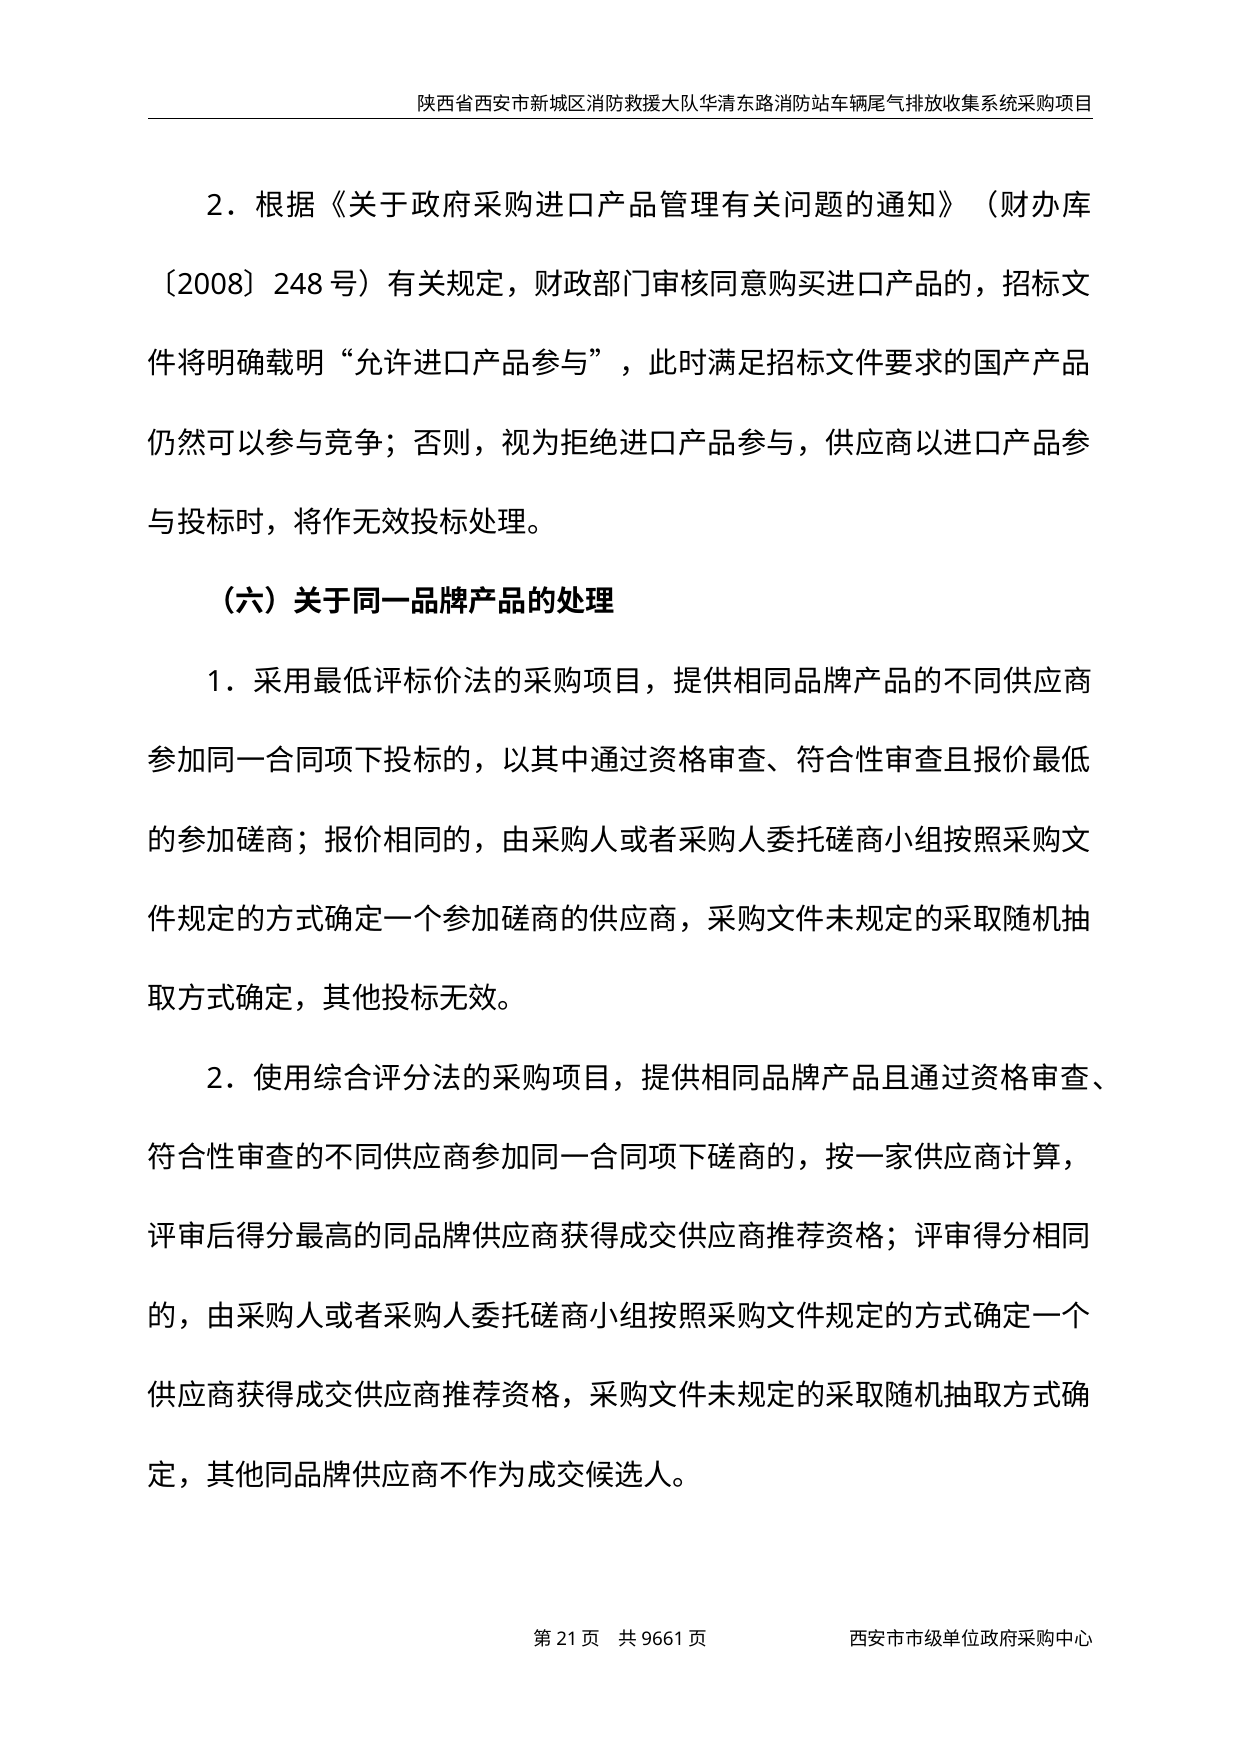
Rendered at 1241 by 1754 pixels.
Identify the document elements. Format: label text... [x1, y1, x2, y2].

text 2．根据《关于政府采购进口产品管理有关问题的通知》（财办库〔2008〕248号）有关规定，财政部门审核同意购买进口产品的，招标文件将明确载明“允许进口产品参与”，此时满足招标文件要求的国产产品仍然可以参与竞争；否则，视为拒绝进口产品参与，供应商以进口产品参与投标时，将作无效投标处理。 [148, 163, 1093, 559]
text 1．采用最低评标价法的采购项目，提供相同品牌产品的不同供应商参加同一合同项下投标的，以其中通过资格审查、符合性审查且报价最低的参加磋商；报价相同的，由采购人或者采购人委托磋商小组按照采购文件规定的方式确定一个参加磋商的供应商，采购文件未规定的采取随机抽取方式确定，其他投标无效。 [148, 639, 1093, 1036]
text （六）关于同一品牌产品的处理 [148, 559, 1093, 639]
text 2．使用综合评分法的采购项目，提供相同品牌产品且通过资格审查、符合性审查的不同供应商参加同一合同项下磋商的，按一家供应商计算，评审后得分最高的同品牌供应商获得成交供应商推荐资格；评审得分相同的，由采购人或者采购人委托磋商小组按照采购文件规定的方式确定一个供应商获得成交供应商推荐资格，采购文件未规定的采取随机抽取方式确定，其他同品牌供应商不作为成交候选人。 [148, 1036, 1093, 1512]
